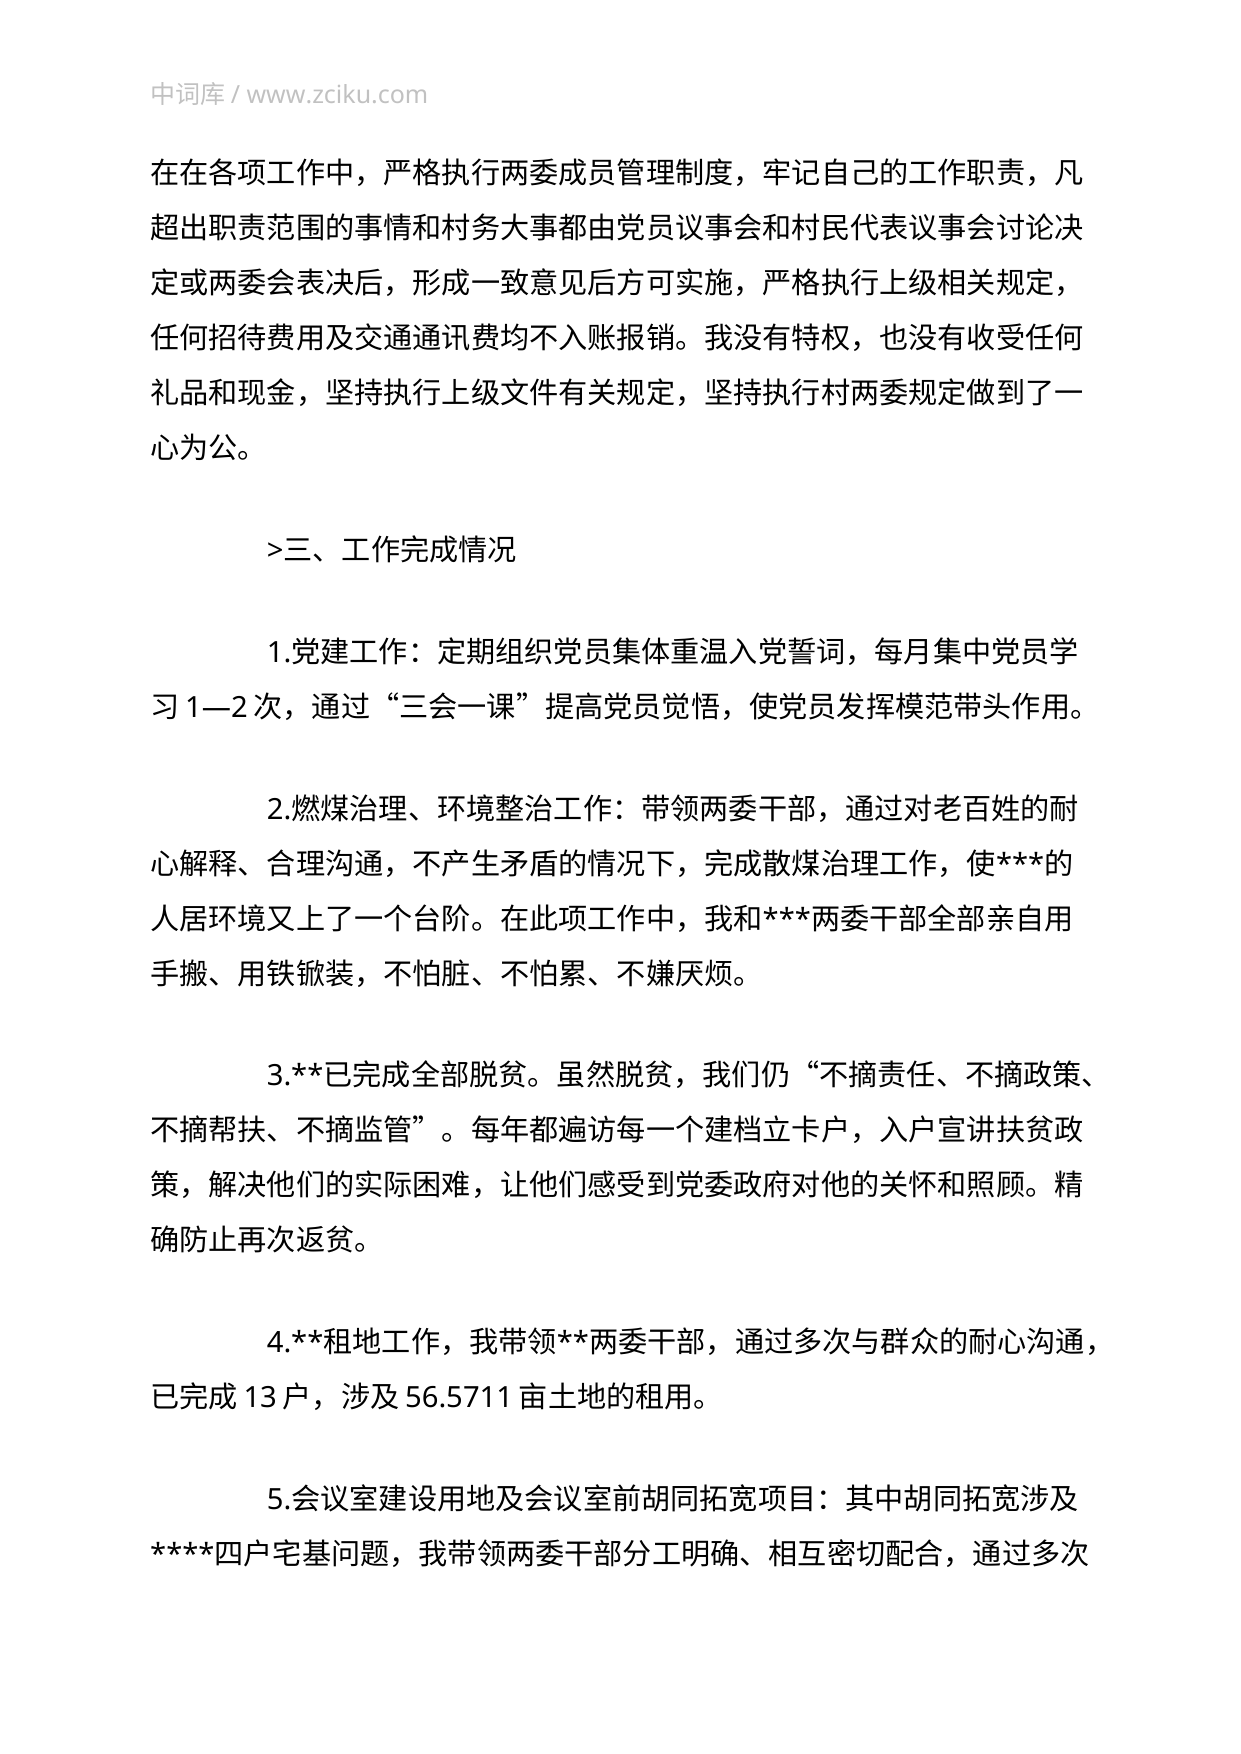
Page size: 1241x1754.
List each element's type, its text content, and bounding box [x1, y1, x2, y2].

text 4.**租地工作，我带领**两委干部，通过多次与群众的耐心沟通，已完成13户，涉及56.5711亩土地的租用。 [150, 1318, 1090, 1416]
text >三、工作完成情况 [150, 526, 1090, 569]
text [150, 1476, 1090, 1573]
text 3.**已完成全部脱贫。虽然脱贫，我们仍“不摘责任、不摘政策、不摘帮扶、不摘监管”。每年都遍访每一个建档立卡户，入户宣讲扶贫政策，解决他们的实际困难，让他们感受到党委政府对他的关怀和照顾。精确防止再次返贫。 [150, 1052, 1090, 1259]
text 2.燃煤治理、环境整治工作：带领两委干部，通过对老百姓的耐心解释、合理沟通，不产生矛盾的情况下，完成散煤治理工作，使***的人居环境又上了一个台阶。在此项工作中，我和***两委干部全部亲自用手搬、用铁锨装，不怕脏、不怕累、不嫌厌烦。 [150, 785, 1090, 992]
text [150, 150, 1090, 467]
text 1.党建工作：定期组织党员集体重温入党誓词，每月集中党员学习1—2次，通过“三会一课”提高党员觉悟，使党员发挥模范带头作用。 [150, 628, 1090, 726]
